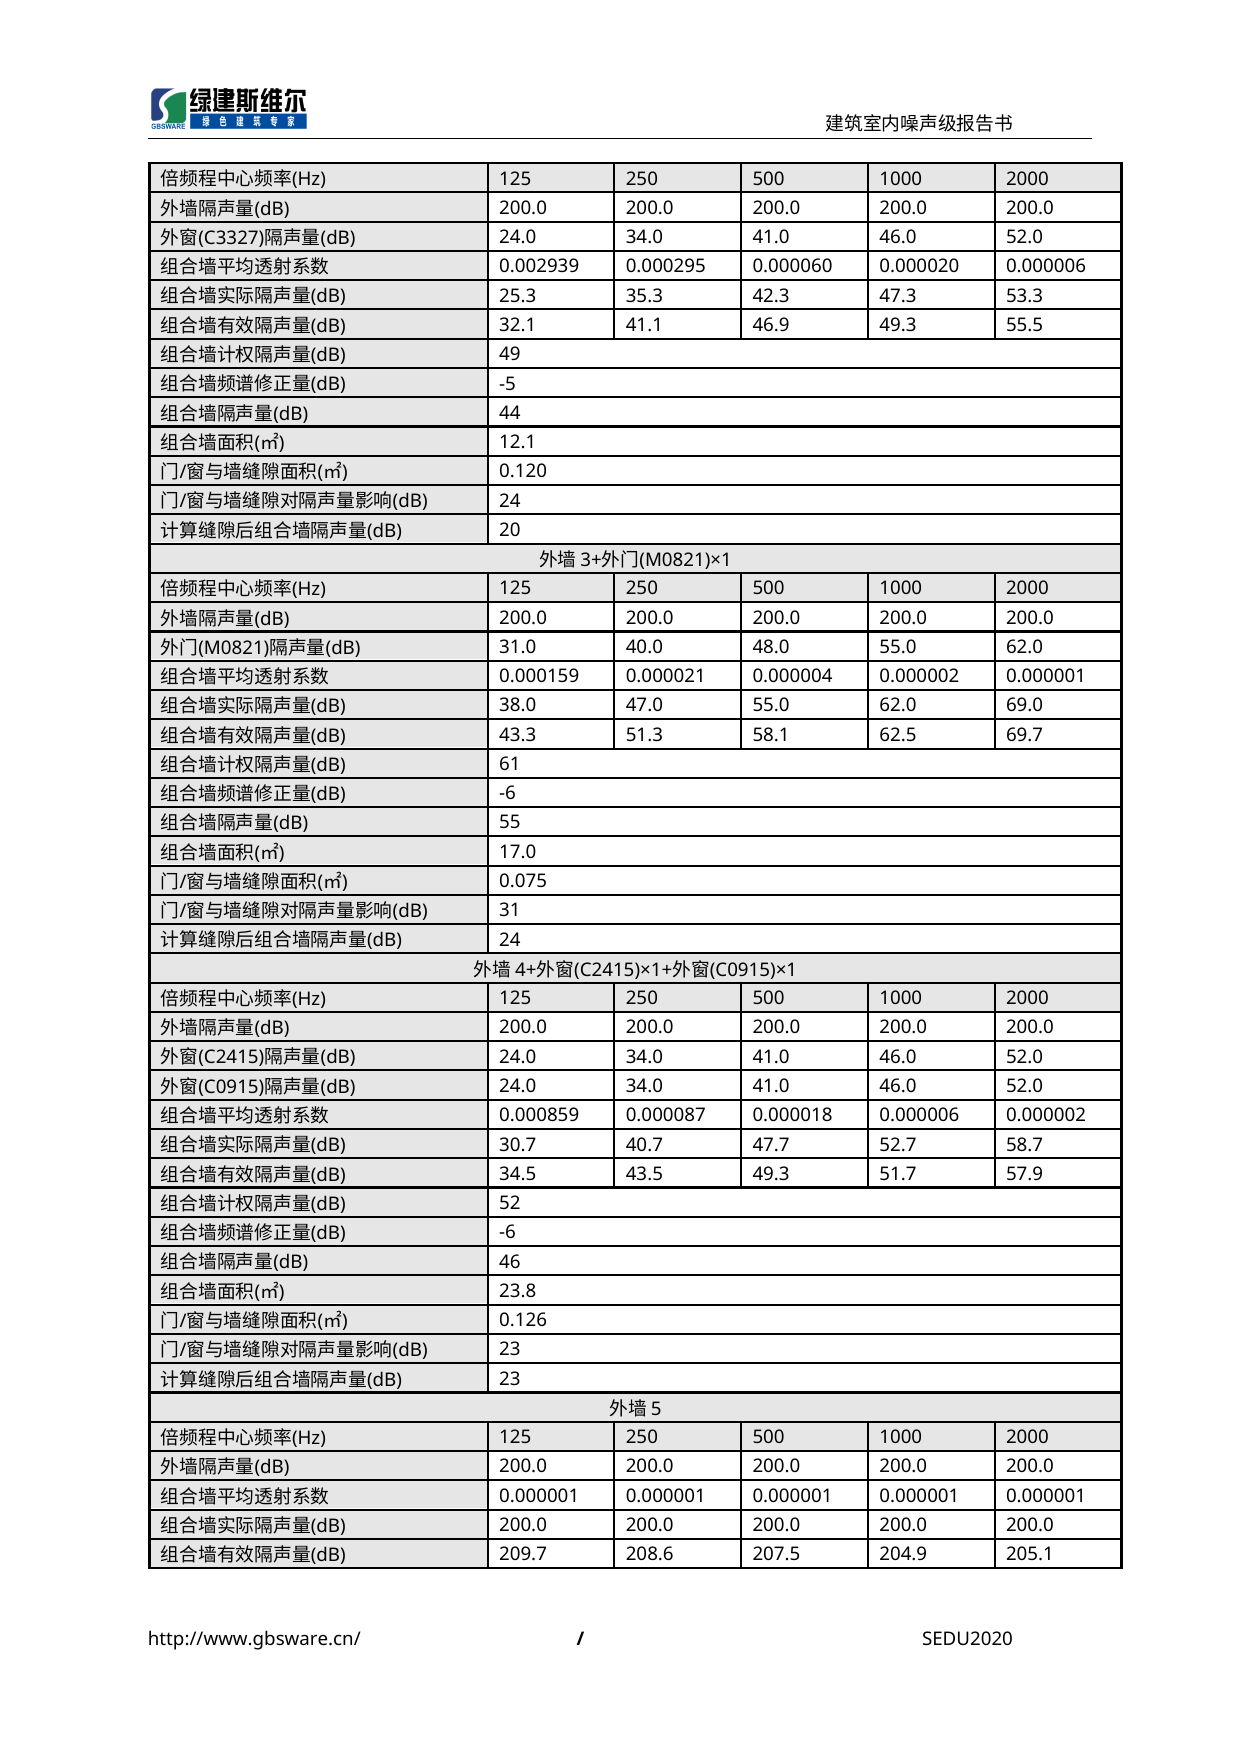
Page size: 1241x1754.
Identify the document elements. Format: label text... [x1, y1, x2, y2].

table_cell 46 [489, 1247, 1120, 1274]
table_cell 62.5 [869, 720, 994, 747]
table_cell 200.0 [869, 603, 994, 630]
table_cell 2000 [996, 164, 1120, 191]
table_cell 205.1 [996, 1540, 1120, 1567]
table_cell 38.0 [489, 691, 613, 718]
table_cell 组合墙平均透射系数 [151, 1101, 487, 1128]
table_cell 门/窗与墙缝隙面积(㎡) [151, 867, 487, 894]
table_cell 200.0 [489, 603, 613, 630]
picture [147, 88, 308, 130]
table_cell 倍频程中心频率(Hz) [151, 164, 487, 191]
table_cell 51.3 [615, 720, 740, 747]
table_cell 125 [489, 1423, 613, 1450]
table_cell 0.000295 [615, 252, 740, 279]
table_cell 31 [489, 896, 1120, 923]
table_cell 55 [489, 808, 1120, 835]
table_cell 57.9 [996, 1159, 1120, 1186]
table_cell 47.3 [869, 281, 994, 308]
table_cell 0.000004 [742, 662, 867, 689]
table_cell 47.7 [742, 1130, 867, 1157]
table_cell 209.7 [489, 1540, 613, 1567]
table_cell 组合墙有效隔声量(dB) [151, 720, 487, 747]
table_cell 500 [742, 164, 867, 191]
table_cell 52.0 [996, 1042, 1120, 1069]
table_cell 200.0 [869, 1452, 994, 1479]
table_cell 23.8 [489, 1276, 1120, 1303]
table_cell 外墙隔声量(dB) [151, 1013, 487, 1040]
table_cell 200.0 [615, 1452, 740, 1479]
table_cell 200.0 [869, 193, 994, 221]
table_cell 23 [489, 1335, 1120, 1362]
table_cell 55.0 [869, 633, 994, 659]
table_cell 52.0 [996, 223, 1120, 250]
table_cell 0.000087 [615, 1101, 740, 1128]
table_cell 41.0 [742, 223, 867, 250]
table_cell 0.000060 [742, 252, 867, 279]
table_cell 200.0 [869, 1511, 994, 1538]
table_cell 0.000006 [869, 1101, 994, 1128]
table_cell 门/窗与墙缝隙面积(㎡) [151, 1306, 487, 1333]
table_cell 2000 [996, 984, 1120, 1011]
table_cell 0.000002 [869, 662, 994, 689]
table_cell 24.0 [489, 1071, 613, 1099]
table_cell 外墙隔声量(dB) [151, 603, 487, 630]
table_cell 1000 [869, 164, 994, 191]
table_cell 0.000001 [996, 662, 1120, 689]
table_cell 外墙3+外门(M0821)×1 [151, 545, 1120, 572]
table_cell 40.0 [615, 633, 740, 659]
table_cell 500 [742, 1423, 867, 1450]
table_cell 41.0 [742, 1042, 867, 1069]
table_cell 组合墙平均透射系数 [151, 662, 487, 689]
table_cell 组合墙频谱修正量(dB) [151, 369, 487, 396]
table_cell 125 [489, 574, 613, 601]
table_cell 17.0 [489, 837, 1120, 864]
table_cell 200.0 [742, 1013, 867, 1040]
table_cell 1000 [869, 1423, 994, 1450]
table_cell 200.0 [615, 1013, 740, 1040]
table_cell 0.000006 [996, 252, 1120, 279]
table_cell 500 [742, 574, 867, 601]
table_cell 计算缝隙后组合墙隔声量(dB) [151, 1364, 487, 1391]
table_cell 0.000859 [489, 1101, 613, 1128]
table_cell 24.0 [489, 1042, 613, 1069]
table_cell 0.120 [489, 457, 1120, 484]
table_cell 200.0 [869, 1013, 994, 1040]
table_cell 组合墙实际隔声量(dB) [151, 691, 487, 718]
table_cell 52 [489, 1189, 1120, 1216]
table_cell 250 [615, 164, 740, 191]
table_cell 倍频程中心频率(Hz) [151, 574, 487, 601]
table_cell 12.1 [489, 428, 1120, 455]
table_cell 组合墙平均透射系数 [151, 252, 487, 279]
table_cell 55.0 [742, 691, 867, 718]
table_cell 200.0 [489, 1013, 613, 1040]
table_cell 组合墙有效隔声量(dB) [151, 1159, 487, 1186]
table_cell 0.000001 [742, 1481, 867, 1508]
table_cell -5 [489, 369, 1120, 396]
table_cell 49.3 [869, 310, 994, 338]
table_cell 2000 [996, 1423, 1120, 1450]
table_cell 组合墙有效隔声量(dB) [151, 310, 487, 338]
table_cell 200.0 [996, 193, 1120, 221]
table_cell 0.000001 [489, 1481, 613, 1508]
table_cell 200.0 [742, 1452, 867, 1479]
table_cell 200.0 [996, 603, 1120, 630]
table_cell 组合墙平均透射系数 [151, 1481, 487, 1508]
table_cell 1000 [869, 574, 994, 601]
table_cell 204.9 [869, 1540, 994, 1567]
table_cell 0.000001 [869, 1481, 994, 1508]
table_cell 125 [489, 984, 613, 1011]
table_cell 200.0 [489, 193, 613, 221]
table_cell 外墙隔声量(dB) [151, 193, 487, 221]
table_cell 41.1 [615, 310, 740, 338]
table_cell 组合墙隔声量(dB) [151, 808, 487, 835]
table_cell 组合墙实际隔声量(dB) [151, 281, 487, 308]
table_cell 49.3 [742, 1159, 867, 1186]
table_cell 58.1 [742, 720, 867, 747]
table_cell 200.0 [615, 1511, 740, 1538]
table_cell 组合墙实际隔声量(dB) [151, 1130, 487, 1157]
table_cell 组合墙频谱修正量(dB) [151, 779, 487, 806]
table_cell 500 [742, 984, 867, 1011]
table_cell 1000 [869, 984, 994, 1011]
table_cell 组合墙隔声量(dB) [151, 1247, 487, 1274]
table_cell 门/窗与墙缝隙对隔声量影响(dB) [151, 1335, 487, 1362]
table_cell 208.6 [615, 1540, 740, 1567]
table_cell 62.0 [869, 691, 994, 718]
table_cell 0.000001 [615, 1481, 740, 1508]
table_cell 组合墙隔声量(dB) [151, 398, 487, 425]
table_cell 0.000002 [996, 1101, 1120, 1128]
table_cell -6 [489, 779, 1120, 806]
table_cell 25.3 [489, 281, 613, 308]
table_cell 49 [489, 340, 1120, 367]
table_cell 0.000018 [742, 1101, 867, 1128]
table_cell 52.7 [869, 1130, 994, 1157]
table_cell 外墙隔声量(dB) [151, 1452, 487, 1479]
table_cell 31.0 [489, 633, 613, 659]
table_cell 门/窗与墙缝隙对隔声量影响(dB) [151, 896, 487, 923]
table_cell 24.0 [489, 223, 613, 250]
table_cell 200.0 [615, 193, 740, 221]
table_cell 55.5 [996, 310, 1120, 338]
table_cell 43.3 [489, 720, 613, 747]
table_cell 200.0 [489, 1452, 613, 1479]
table_cell 40.7 [615, 1130, 740, 1157]
table_cell 组合墙计权隔声量(dB) [151, 1189, 487, 1216]
table_cell 44 [489, 398, 1120, 425]
table_cell 0.000021 [615, 662, 740, 689]
table_cell 门/窗与墙缝隙对隔声量影响(dB) [151, 486, 487, 513]
table_cell 52.0 [996, 1071, 1120, 1099]
table_cell 46.0 [869, 223, 994, 250]
table_cell 组合墙面积(㎡) [151, 428, 487, 455]
table_cell 外窗(C2415)隔声量(dB) [151, 1042, 487, 1069]
table_cell 2000 [996, 574, 1120, 601]
table_cell 倍频程中心频率(Hz) [151, 984, 487, 1011]
table_cell 30.7 [489, 1130, 613, 1157]
table_cell 组合墙面积(㎡) [151, 1276, 487, 1303]
table_cell 200.0 [742, 193, 867, 221]
table_cell 23 [489, 1364, 1120, 1391]
table_cell 0.000020 [869, 252, 994, 279]
table_cell 51.7 [869, 1159, 994, 1186]
table_cell 48.0 [742, 633, 867, 659]
table_cell 250 [615, 984, 740, 1011]
table_cell 门/窗与墙缝隙面积(㎡) [151, 457, 487, 484]
table_cell 外窗(C3327)隔声量(dB) [151, 223, 487, 250]
table_cell 200.0 [742, 1511, 867, 1538]
table_cell 62.0 [996, 633, 1120, 659]
table_cell 外墙5 [151, 1394, 1120, 1421]
table_cell 24 [489, 486, 1120, 513]
table_cell 42.3 [742, 281, 867, 308]
table_cell 0.002939 [489, 252, 613, 279]
table_cell 0.000001 [996, 1481, 1120, 1508]
table_cell 61 [489, 750, 1120, 777]
table_cell 外窗(C0915)隔声量(dB) [151, 1071, 487, 1099]
table_cell 计算缝隙后组合墙隔声量(dB) [151, 925, 487, 952]
table_cell 46.0 [869, 1071, 994, 1099]
table_cell 0.075 [489, 867, 1120, 894]
table_cell 34.0 [615, 1042, 740, 1069]
table_cell 69.0 [996, 691, 1120, 718]
table_cell 34.0 [615, 223, 740, 250]
table_cell 外门(M0821)隔声量(dB) [151, 633, 487, 659]
table_cell 32.1 [489, 310, 613, 338]
table_cell 0.126 [489, 1306, 1120, 1333]
table_cell 20 [489, 515, 1120, 542]
table_cell 组合墙计权隔声量(dB) [151, 340, 487, 367]
table_cell 207.5 [742, 1540, 867, 1567]
table_cell 46.9 [742, 310, 867, 338]
table_cell 125 [489, 164, 613, 191]
table_cell 34.0 [615, 1071, 740, 1099]
table_cell 200.0 [996, 1452, 1120, 1479]
table_cell 53.3 [996, 281, 1120, 308]
table_cell 58.7 [996, 1130, 1120, 1157]
table_cell 200.0 [996, 1013, 1120, 1040]
table_cell 组合墙实际隔声量(dB) [151, 1511, 487, 1538]
table_cell 250 [615, 574, 740, 601]
table_cell -6 [489, 1218, 1120, 1245]
table_cell 外墙4+外窗(C2415)×1+外窗(C0915)×1 [151, 954, 1120, 982]
table_cell 41.0 [742, 1071, 867, 1099]
table_cell 组合墙计权隔声量(dB) [151, 750, 487, 777]
table_cell 250 [615, 1423, 740, 1450]
table_cell 200.0 [996, 1511, 1120, 1538]
table_cell 43.5 [615, 1159, 740, 1186]
table_cell 24 [489, 925, 1120, 952]
table_cell 组合墙面积(㎡) [151, 837, 487, 864]
table_cell 组合墙有效隔声量(dB) [151, 1540, 487, 1567]
table_cell 200.0 [742, 603, 867, 630]
table_cell 200.0 [489, 1511, 613, 1538]
table_cell 69.7 [996, 720, 1120, 747]
table_cell 35.3 [615, 281, 740, 308]
table_cell 200.0 [615, 603, 740, 630]
table_cell 34.5 [489, 1159, 613, 1186]
table_cell 46.0 [869, 1042, 994, 1069]
table_cell 47.0 [615, 691, 740, 718]
table_cell 倍频程中心频率(Hz) [151, 1423, 487, 1450]
table_cell 计算缝隙后组合墙隔声量(dB) [151, 515, 487, 542]
table_cell 组合墙频谱修正量(dB) [151, 1218, 487, 1245]
table_cell 0.000159 [489, 662, 613, 689]
